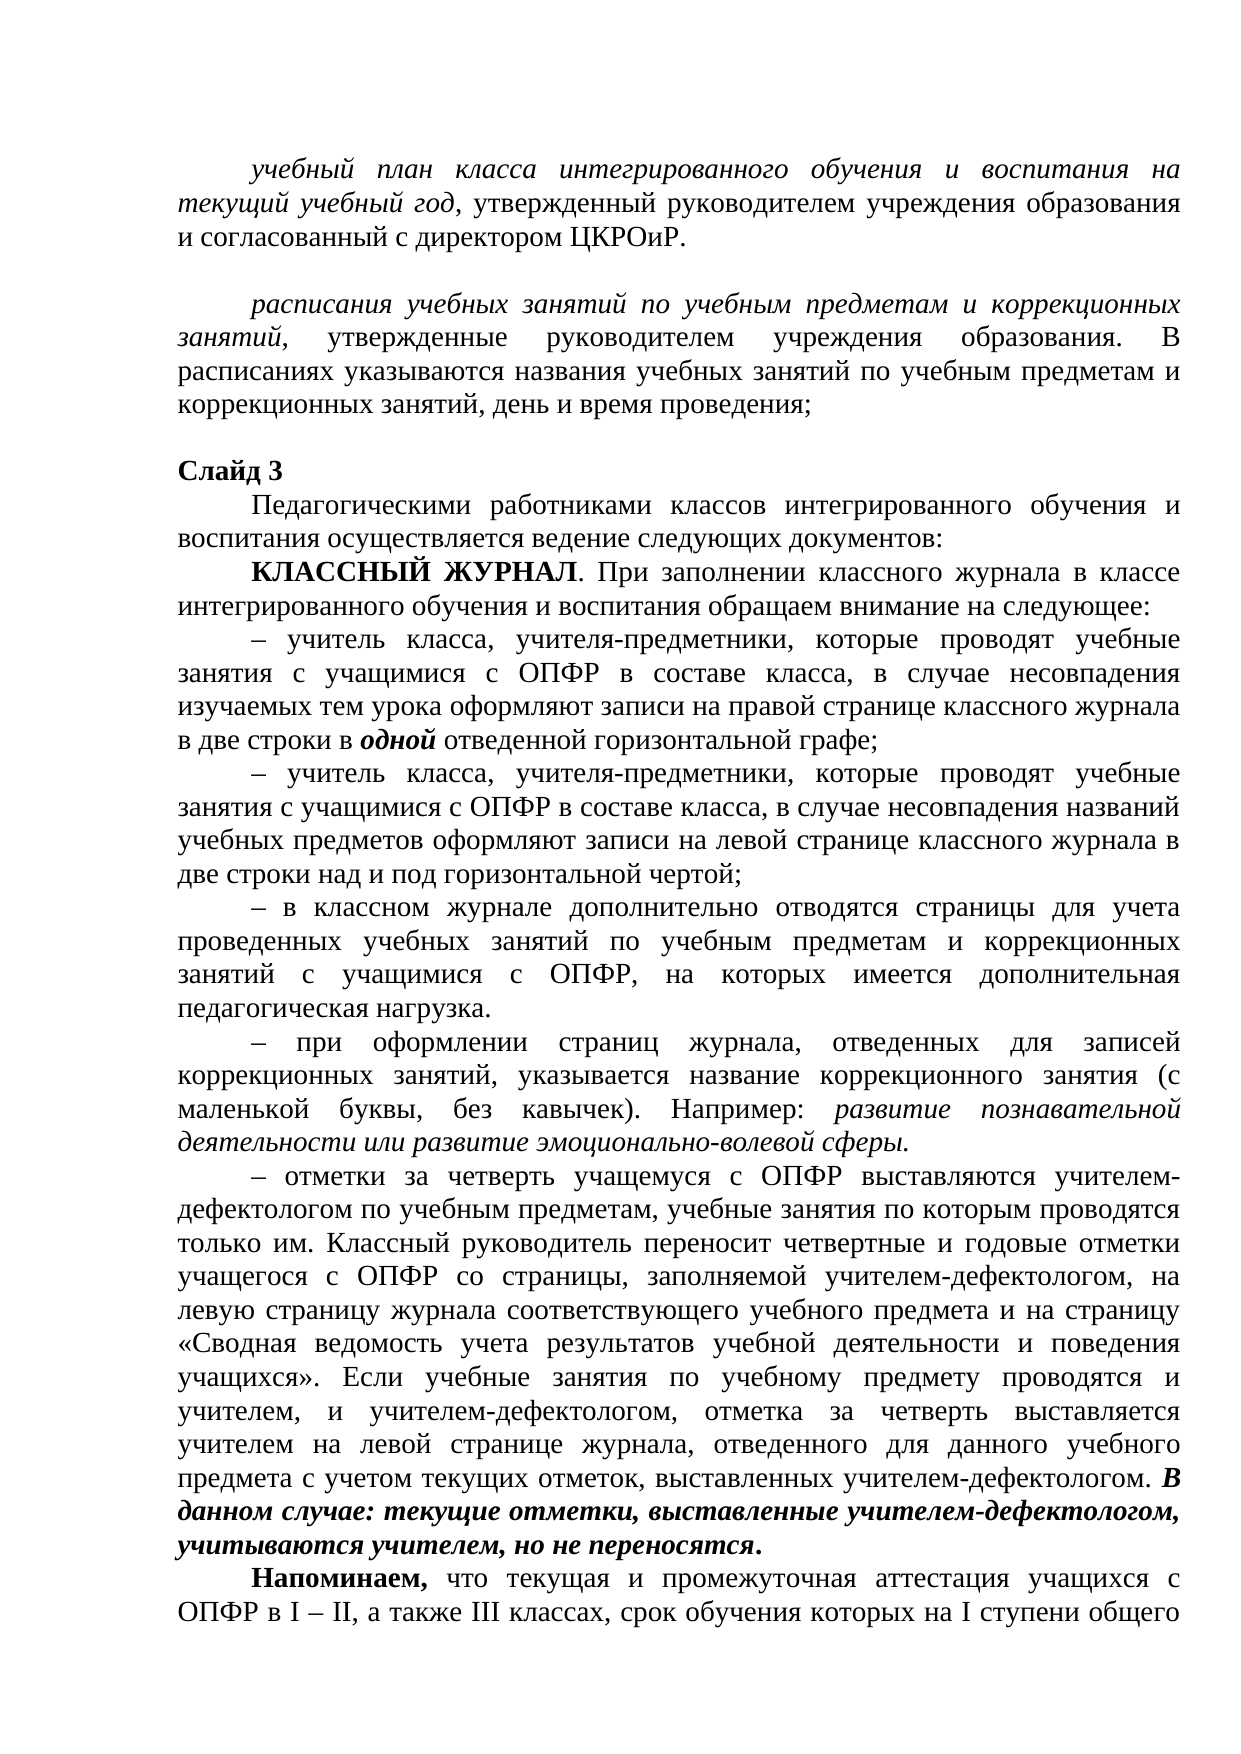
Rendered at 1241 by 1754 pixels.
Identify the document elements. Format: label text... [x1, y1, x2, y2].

text – учитель класса, учителя-предметники, которые проводят учебные занятия с учащимися с ОПФР в составе класса, в случае несовпадения изучаемых тем урока оформляют записи на правой странице классного журнала в две строки в одной отведенной горизонтальной графе; [177, 621, 1181, 755]
text – отметки за четверть учащемуся с ОПФР выставляются учителем-дефектологом по учебным предметам, учебные занятия по которым проводятся только им. Классный руководитель переносит четвертные и годовые отметки учащегося с ОПФР со страницы, заполняемой учителем-дефектологом, на левую страницу журнала соответствующего учебного предмета и на страницу «Сводная ведомость учета результатов учебной деятельности и поведения учащихся». Если учебные занятия по учебному предмету проводятся и учителем, и учителем-дефектологом, отметка за четверть выставляется учителем на левой странице журнала, отведенного для данного учебного предмета с учетом текущих отметок, выставленных учителем-дефектологом. В данном случае: текущие отметки, выставленные учителем-дефектологом, учитываются учителем, но не переносятся. [177, 1158, 1181, 1560]
text Педагогическими работниками классов интегрированного обучения и воспитания осуществляется ведение следующих документов: [177, 487, 1181, 554]
text – при оформлении страниц журнала, отведенных для записей коррекционных занятий, указывается название коррекционного занятия (с маленькой буквы, без кавычек). Например: развитие познавательной деятельности или развитие эмоционально-волевой сферы. [177, 1024, 1181, 1158]
text Слайд 3 [177, 453, 1181, 487]
text КЛАССНЫЙ ЖУРНАЛ. При заполнении классного журнала в классе интегрированного обучения и воспитания обращаем внимание на следующее: [177, 554, 1181, 621]
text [177, 1560, 1181, 1627]
text – учитель класса, учителя-предметники, которые проводят учебные занятия с учащимися с ОПФР в составе класса, в случае несовпадения названий учебных предметов оформляют записи на левой странице классного журнала в две строки над и под горизонтальной чертой; [177, 755, 1181, 889]
text расписания учебных занятий по учебным предметам и коррекционных занятий, утвержденные руководителем учреждения образования. В расписаниях указываются названия учебных занятий по учебным предметам и коррекционных занятий, день и время проведения; [177, 286, 1181, 420]
text – в классном журнале дополнительно отводятся страницы для учета проведенных учебных занятий по учебным предметам и коррекционных занятий с учащимися с ОПФР, на которых имеется дополнительная педагогическая нагрузка. [177, 889, 1181, 1024]
text учебный план класса интегрированного обучения и воспитания на текущий учебный год, утвержденный руководителем учреждения образования и согласованный с директором ЦКРОиР. [177, 152, 1181, 252]
